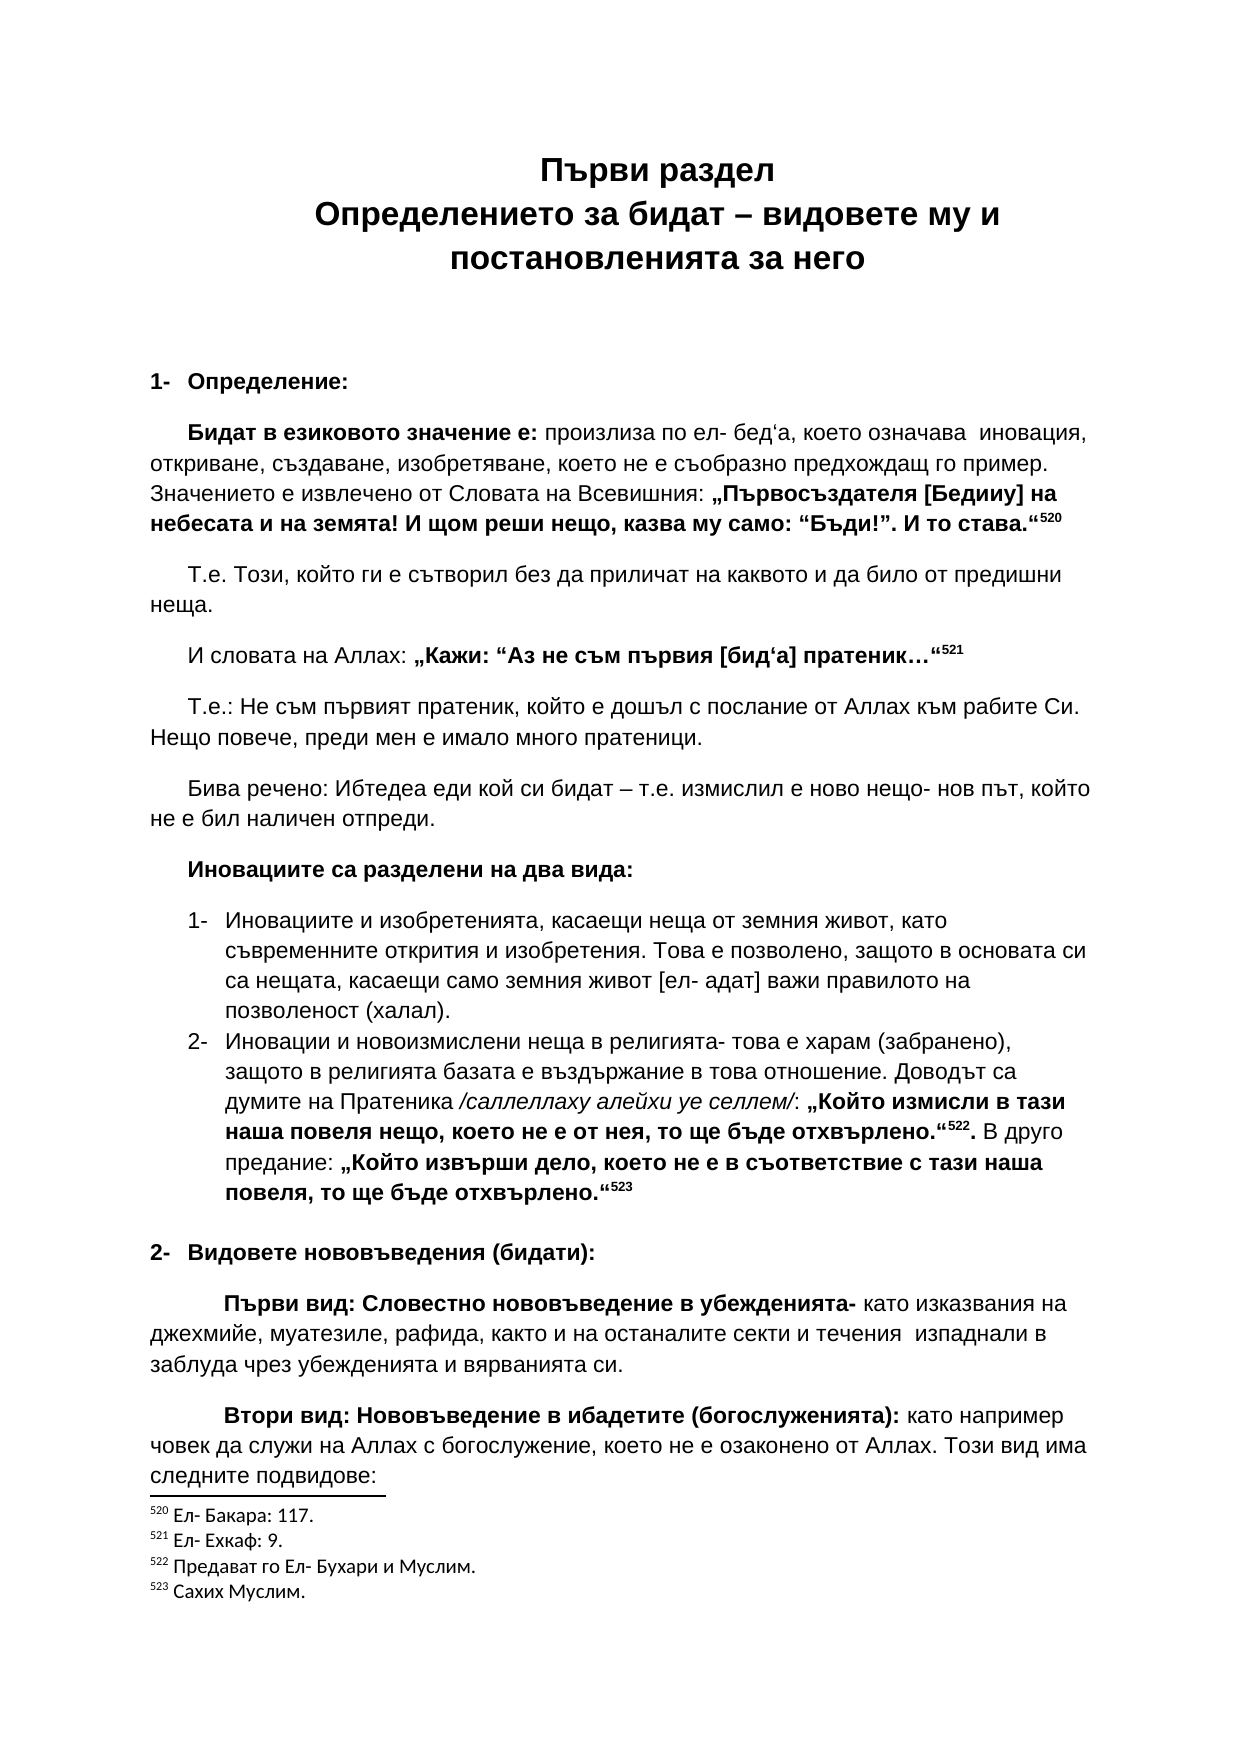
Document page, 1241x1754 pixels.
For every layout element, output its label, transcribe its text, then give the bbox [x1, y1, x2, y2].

list Първи раздел [225, 150, 1090, 188]
list Определение: [150, 368, 1090, 395]
text Иновациите са разделени на два вида: [150, 856, 1090, 882]
text И словата на Аллах: „Кажи: “Аз не съм първия [бид‘а] пратеник…“ [150, 642, 1090, 669]
list Определението за бидат – видовете му и постановленията за него [225, 194, 1090, 277]
text Бива речено: Ибтедеа еди кой си бидат – т.е. измислил е ново нещо- нов път, който не е бил наличен отпреди. [150, 774, 1090, 831]
list Видовете нововъведения (бидати): [150, 1239, 1090, 1266]
text Т.е.: Не съм първият пратеник, който е дошъл с послание от Аллах към рабите Си. Нещо повече, преди мен е имало много пратеници. [150, 693, 1090, 750]
list Иновациите и изобретенията, касаещи неща от земния живот, като съвременните открития и изобретения. Това е позволено, защото в основата си са нещата, касаещи само земния живот [ел- адат] важи правилото на позволеност (халал). [187, 907, 1090, 1024]
text Т.е. Този, който ги е сътворил без да приличат на каквото и да било от предишни неща. [150, 561, 1090, 618]
text Втори вид: Нововъведение в ибадетите (богослуженията): като например човек да служи на Аллах с богослужение, което не е озаконено от Аллах. Този вид има следните подвидове: [150, 1402, 1090, 1488]
text Бидат в езиковото значение е: произлиза по ел- бед‘а, което означава иновация, откриване, създаване, изобретяване, което не е съобразно предхождащ го пример. Значението е извлечено от Словата на Всевишния: „Първосъздателя [Бедииу] на небесата и на земята! И щом реши нещо, казва му само: “Бъди!”. И то става.“ [150, 419, 1090, 536]
list Иновации и новоизмислени неща в религията- това е харам (забранено), защото в религията базата е въздържание в това отношение. Доводът са думите на Пратеника /саллеллаху алейхи уе селлем/: „Който измисли в тази наша повеля нещо, което не е от нея, то ще бъде отхвърлено.“. В друго предание: „Който извърши дело, което не е в съответствие с тази наша повеля, то ще бъде отхвърлено.“ [187, 1028, 1090, 1205]
text Първи вид: Словестно нововъведение в убежденията- като изказвания на джехмийе, муатезиле, рафида, както и на останалите секти и течения изпаднали в заблуда чрез убежденията и вярванията си. [150, 1290, 1090, 1377]
